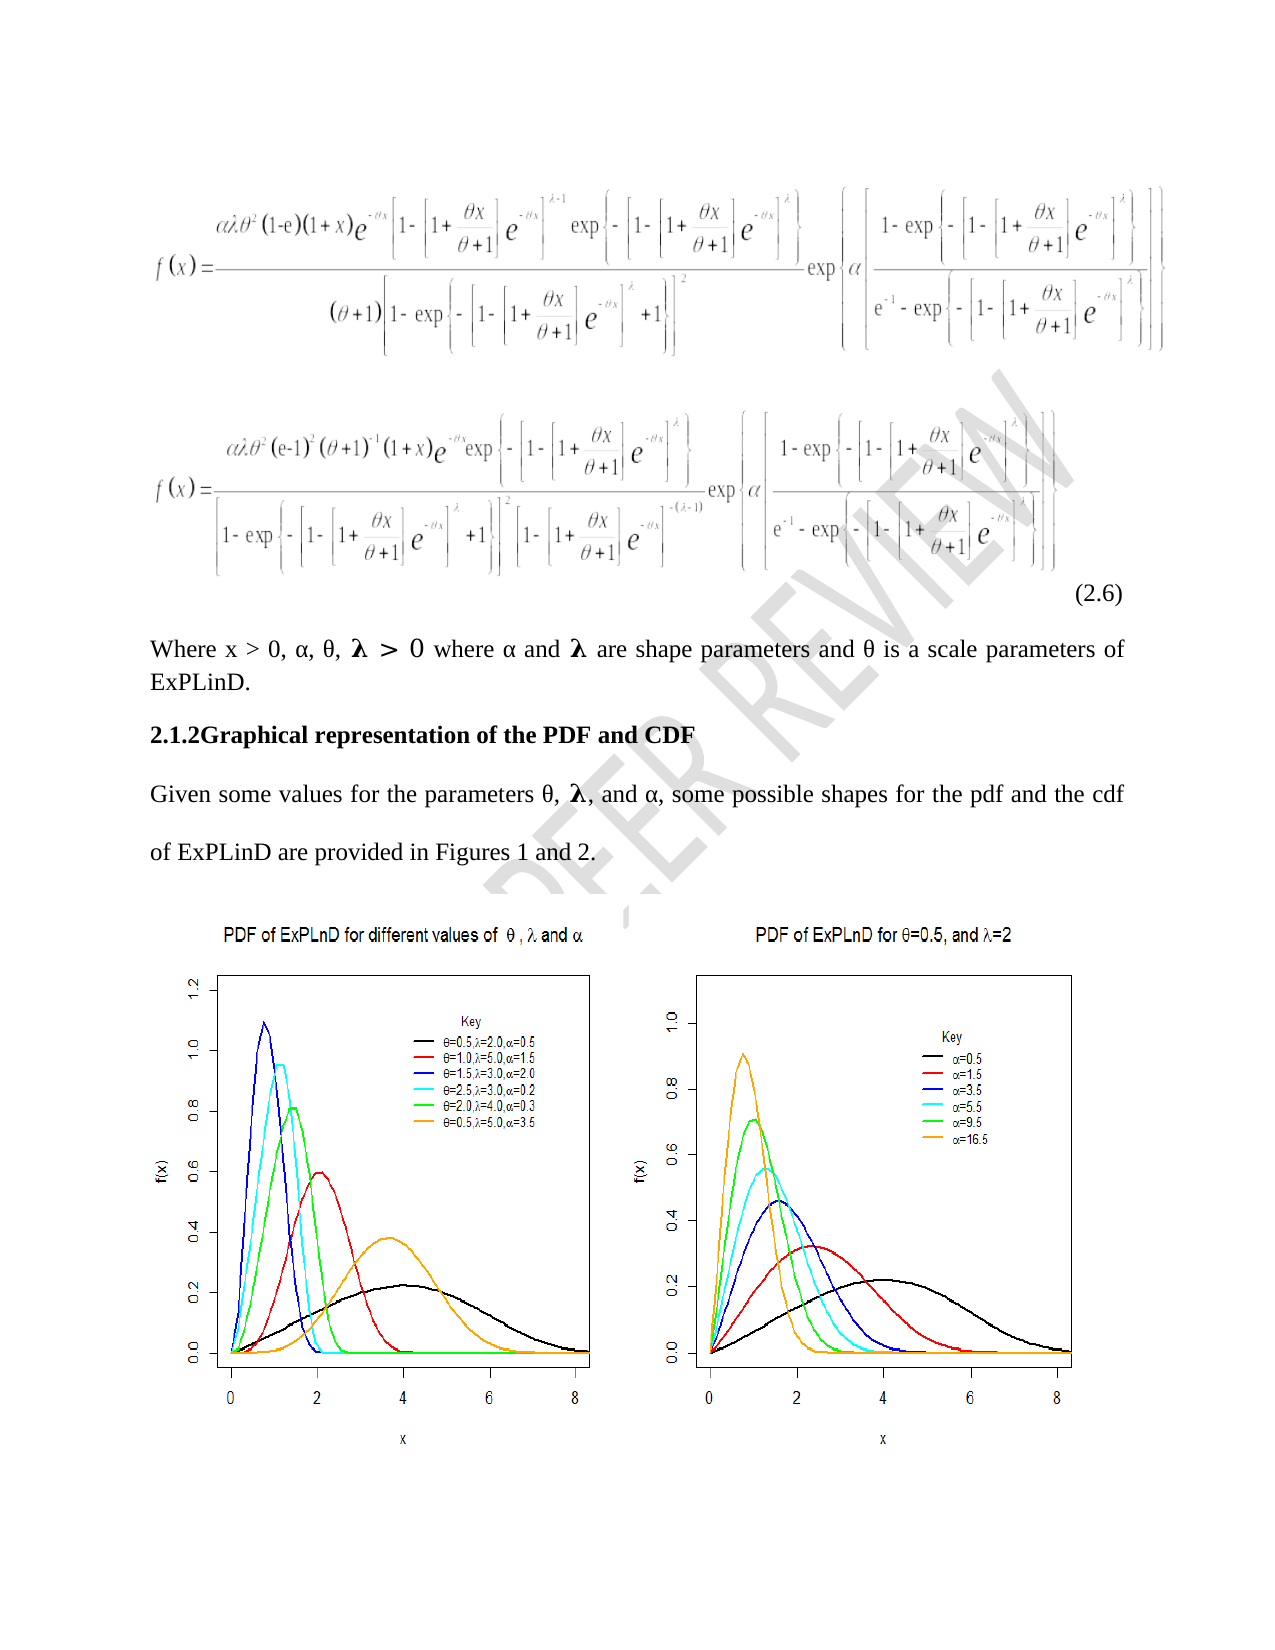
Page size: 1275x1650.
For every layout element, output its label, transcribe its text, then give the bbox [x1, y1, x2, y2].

text Given some values for the parameters θ, 𝛌, and α, some possible shapes for the pdf and the cdf of ExPLinD are provided in Figures 1 and 2. [150, 778, 1125, 866]
text 2.1.2Graphical representation of the PDF and CDF [150, 721, 1125, 749]
picture [150, 894, 624, 1470]
picture [628, 894, 1106, 1470]
text (2.6) [150, 406, 1125, 607]
text Where x > 0, α, θ, 𝛌 > 0 where α and 𝛌 are shape parameters and θ is a scale parameters of ExPLinD. [150, 632, 1125, 695]
